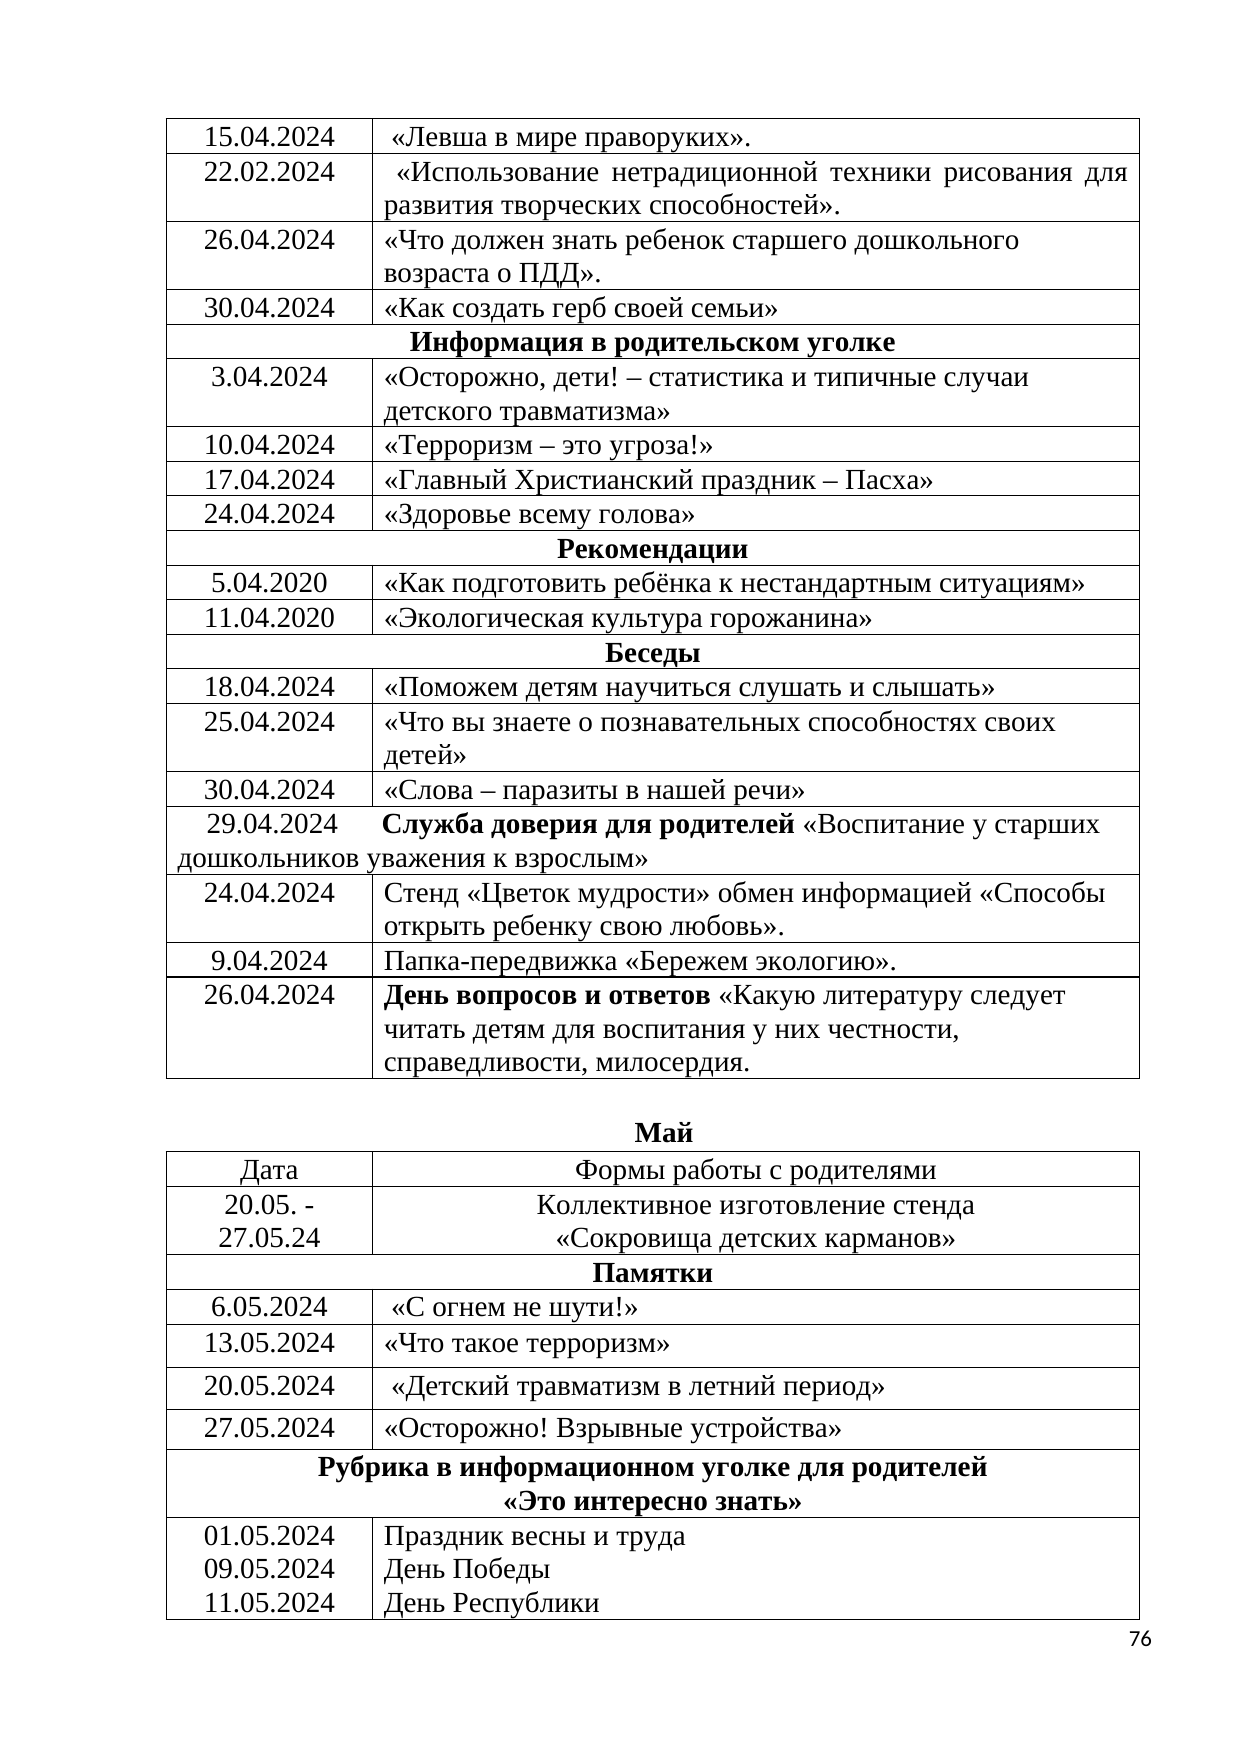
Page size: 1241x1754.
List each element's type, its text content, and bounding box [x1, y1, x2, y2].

table_cell 26.04.2024 [167, 222, 372, 289]
table_cell 24.04.2024 [167, 875, 372, 942]
table_cell «Левша в мире праворуких». [373, 119, 1139, 153]
table_cell 3.04.2024 [167, 359, 372, 426]
table_cell Информация в родительском уголке [167, 325, 1139, 358]
table_cell Рубрика в информационном уголке для родителей «Это интересно знать» [167, 1450, 1139, 1517]
table_header Формы работы с родителями [373, 1152, 1139, 1186]
table_cell 5.04.2020 [167, 566, 372, 599]
table_cell «Терроризм – это угроза!» [373, 427, 1139, 461]
table_cell Беседы [167, 635, 1139, 668]
table_cell 26.04.2024 [167, 978, 372, 1078]
table_cell 22.02.2024 [167, 154, 372, 221]
table_cell 15.04.2024 [167, 119, 372, 153]
table_cell День вопросов и ответов «Какую литературу следует читать детям для воспитания у них честности, справедливости, милосердия. [373, 978, 1139, 1078]
table_cell 30.04.2024 [167, 290, 372, 323]
table_cell «Главный Христианский праздник – Пасха» [373, 462, 1139, 495]
table_cell 17.04.2024 [167, 462, 372, 495]
table_cell Коллективное изготовление стенда «Сокровища детских карманов» [373, 1187, 1139, 1254]
table_cell 24.04.2024 [167, 496, 372, 530]
table_cell «Использование нетрадиционной техники рисования для развития творческих способностей». [373, 154, 1139, 221]
table_cell 20.05.2024 [167, 1368, 372, 1409]
table_cell «Как подготовить ребёнка к нестандартным ситуациям» [373, 566, 1139, 599]
table_cell 18.04.2024 [167, 669, 372, 703]
table_cell «Осторожно! Взрывные устройства» [373, 1410, 1139, 1448]
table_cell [373, 1518, 1139, 1619]
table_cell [167, 1518, 372, 1619]
table_cell «Что вы знаете о познавательных способностях своих детей» [373, 704, 1139, 771]
table_cell Памятки [167, 1255, 1139, 1288]
table_cell «Экологическая культура горожанина» [373, 600, 1139, 634]
table_cell 6.05.2024 [167, 1290, 372, 1324]
text Май [177, 1115, 1150, 1149]
table_cell «С огнем не шути!» [373, 1290, 1139, 1324]
table_cell 30.04.2024 [167, 772, 372, 806]
table_cell «Что такое терроризм» [373, 1325, 1139, 1367]
table_cell Папка-передвижка «Бережем экологию». [373, 943, 1139, 976]
table_cell «Детский травматизм в летний период» [373, 1368, 1139, 1409]
table_cell 25.04.2024 [167, 704, 372, 771]
table_cell 20.05. - 27.05.24 [167, 1187, 372, 1254]
table_cell 10.04.2024 [167, 427, 372, 461]
table_cell 9.04.2024 [167, 943, 372, 976]
table_cell 29.04.2024 Служба доверия для родителей «Воспитание у старших дошкольников уважения к взрослым» [167, 807, 1139, 874]
table_cell «Что должен знать ребенок старшего дошкольного возраста о ПДД». [373, 222, 1139, 289]
table_cell «Слова – паразиты в нашей речи» [373, 772, 1139, 806]
table_cell «Здоровье всему голова» [373, 496, 1139, 530]
table_cell Стенд «Цветок мудрости» обмен информацией «Способы открыть ребенку свою любовь». [373, 875, 1139, 942]
table_cell 11.04.2020 [167, 600, 372, 634]
table_cell 27.05.2024 [167, 1410, 372, 1448]
table_cell «Осторожно, дети! – статистика и типичные случаи детского травматизма» [373, 359, 1139, 426]
table_cell «Поможем детям научиться слушать и слышать» [373, 669, 1139, 703]
table_cell Рекомендации [167, 531, 1139, 564]
table_cell 13.05.2024 [167, 1325, 372, 1367]
table_cell «Как создать герб своей семьи» [373, 290, 1139, 323]
table_header Дата [167, 1152, 372, 1186]
